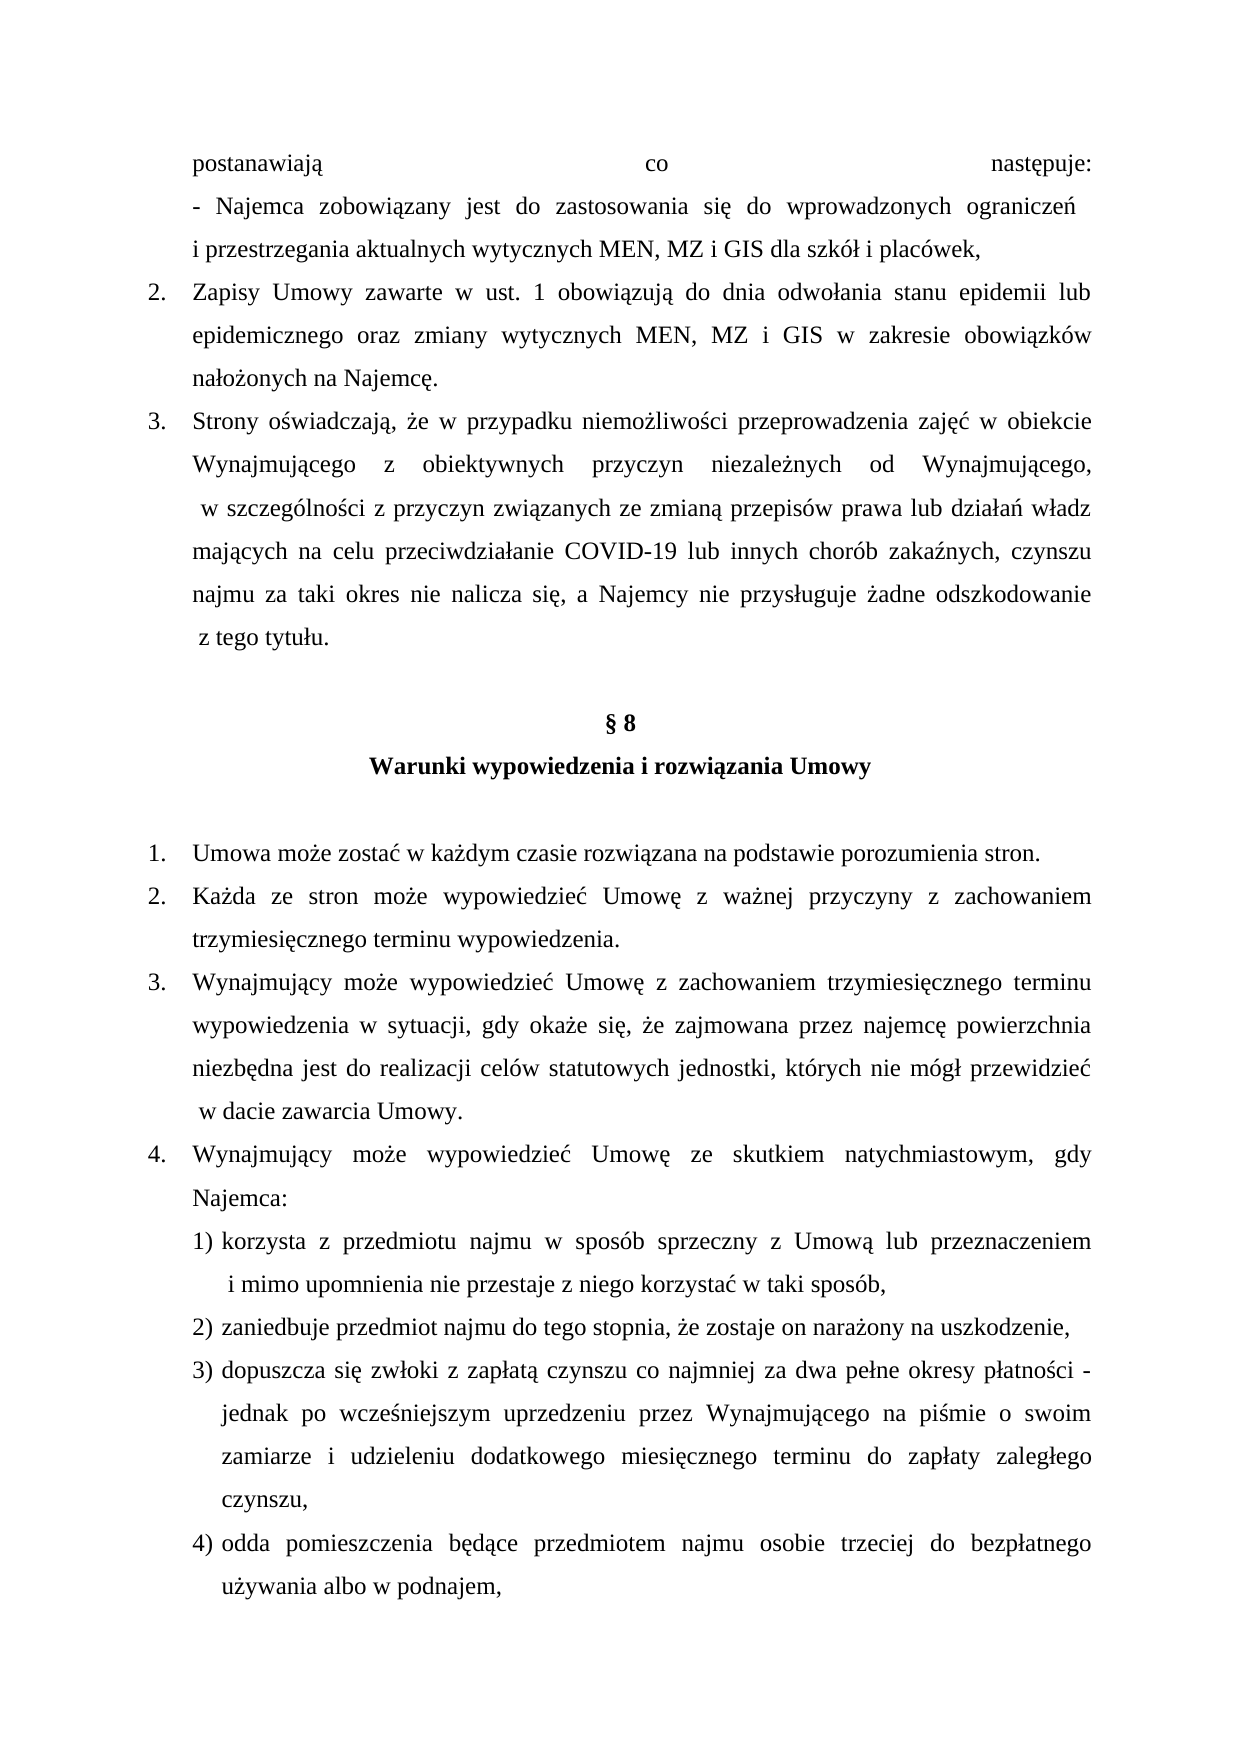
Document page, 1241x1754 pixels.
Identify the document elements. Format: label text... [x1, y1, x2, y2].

text 1) korzysta z przedmiotu najmu w sposób sprzeczny z Umową lub przeznaczeniem i mimo upomnienia nie przestaje z niego korzystać w taki sposób, [192, 1226, 1092, 1298]
text Warunki wypowiedzenia i rozwiązania Umowy [148, 751, 1092, 780]
text § 8 [148, 708, 1092, 737]
text 2. Zapisy Umowy zawarte w ust. 1 obowiązują do dnia odwołania stanu epidemii lub epidemicznego oraz zmiany wytycznych MEN, MZ i GIS w zakresie obowiązków nałożonych na Najemcę. [148, 277, 1092, 392]
text 4. Wynajmujący może wypowiedzieć Umowę ze skutkiem natychmiastowym, gdy Najemca: [148, 1139, 1092, 1211]
text 4) odda pomieszczenia będące przedmiotem najmu osobie trzeciej do bezpłatnego używania albo w podnajem, [192, 1528, 1092, 1599]
text 3. Strony oświadczają, że w przypadku niemożliwości przeprowadzenia zajęć w obiekcie Wynajmującego z obiektywnych przyczyn niezależnych od Wynajmującego, w szczególności z przyczyn związanych ze zmianą przepisów prawa lub działań władz mających na celu przeciwdziałanie COVID-19 lub innych chorób zakaźnych, czynszu najmu za taki okres nie nalicza się, a Najemcy nie przysługuje żadne odszkodowanie z tego tytułu. [148, 406, 1092, 651]
text 1. Umowa może zostać w każdym czasie rozwiązana na podstawie porozumienia stron. [148, 838, 1092, 866]
text 3. Wynajmujący może wypowiedzieć Umowę z zachowaniem trzymiesięcznego terminu wypowiedzenia w sytuacji, gdy okaże się, że zajmowana przez najemcę powierzchnia niezbędna jest do realizacji celów statutowych jednostki, których nie mógł przewidzieć w dacie zawarcia Umowy. [148, 967, 1092, 1125]
text 3) dopuszcza się zwłoki z zapłatą czynszu co najmniej za dwa pełne okresy płatności - jednak po wcześniejszym uprzedzeniu przez Wynajmującego na piśmie o swoim zamiarze i udzieleniu dodatkowego miesięcznego terminu do zapłaty zaległego czynszu, [192, 1355, 1092, 1513]
text 2. Każda ze stron może wypowiedzieć Umowę z ważnej przyczyny z zachowaniem trzymiesięcznego terminu wypowiedzenia. [148, 881, 1092, 953]
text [148, 148, 1092, 263]
text 2) zaniedbuje przedmiot najmu do tego stopnia, że zostaje on narażony na uszkodzenie, [192, 1312, 1092, 1341]
